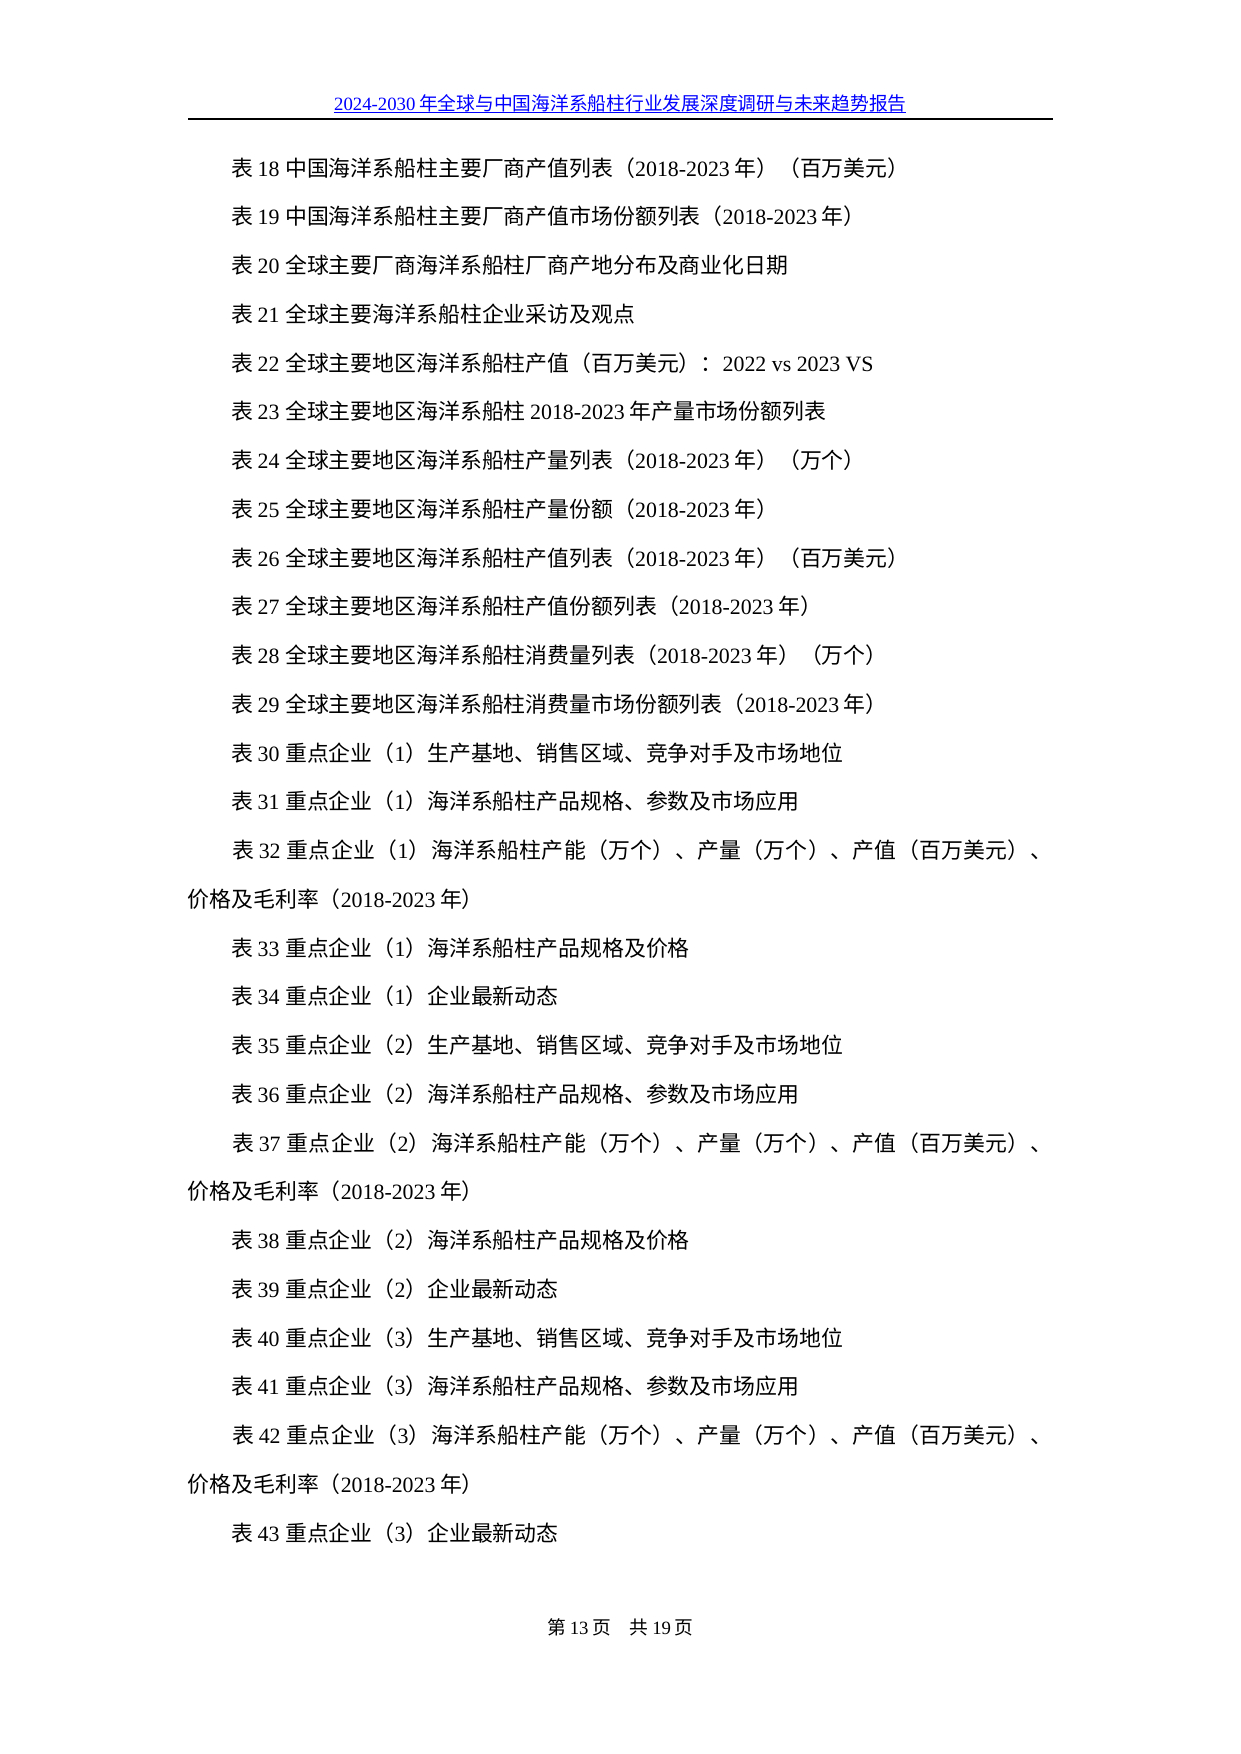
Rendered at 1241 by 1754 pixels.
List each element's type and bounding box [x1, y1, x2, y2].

text [187, 150, 1053, 1548]
